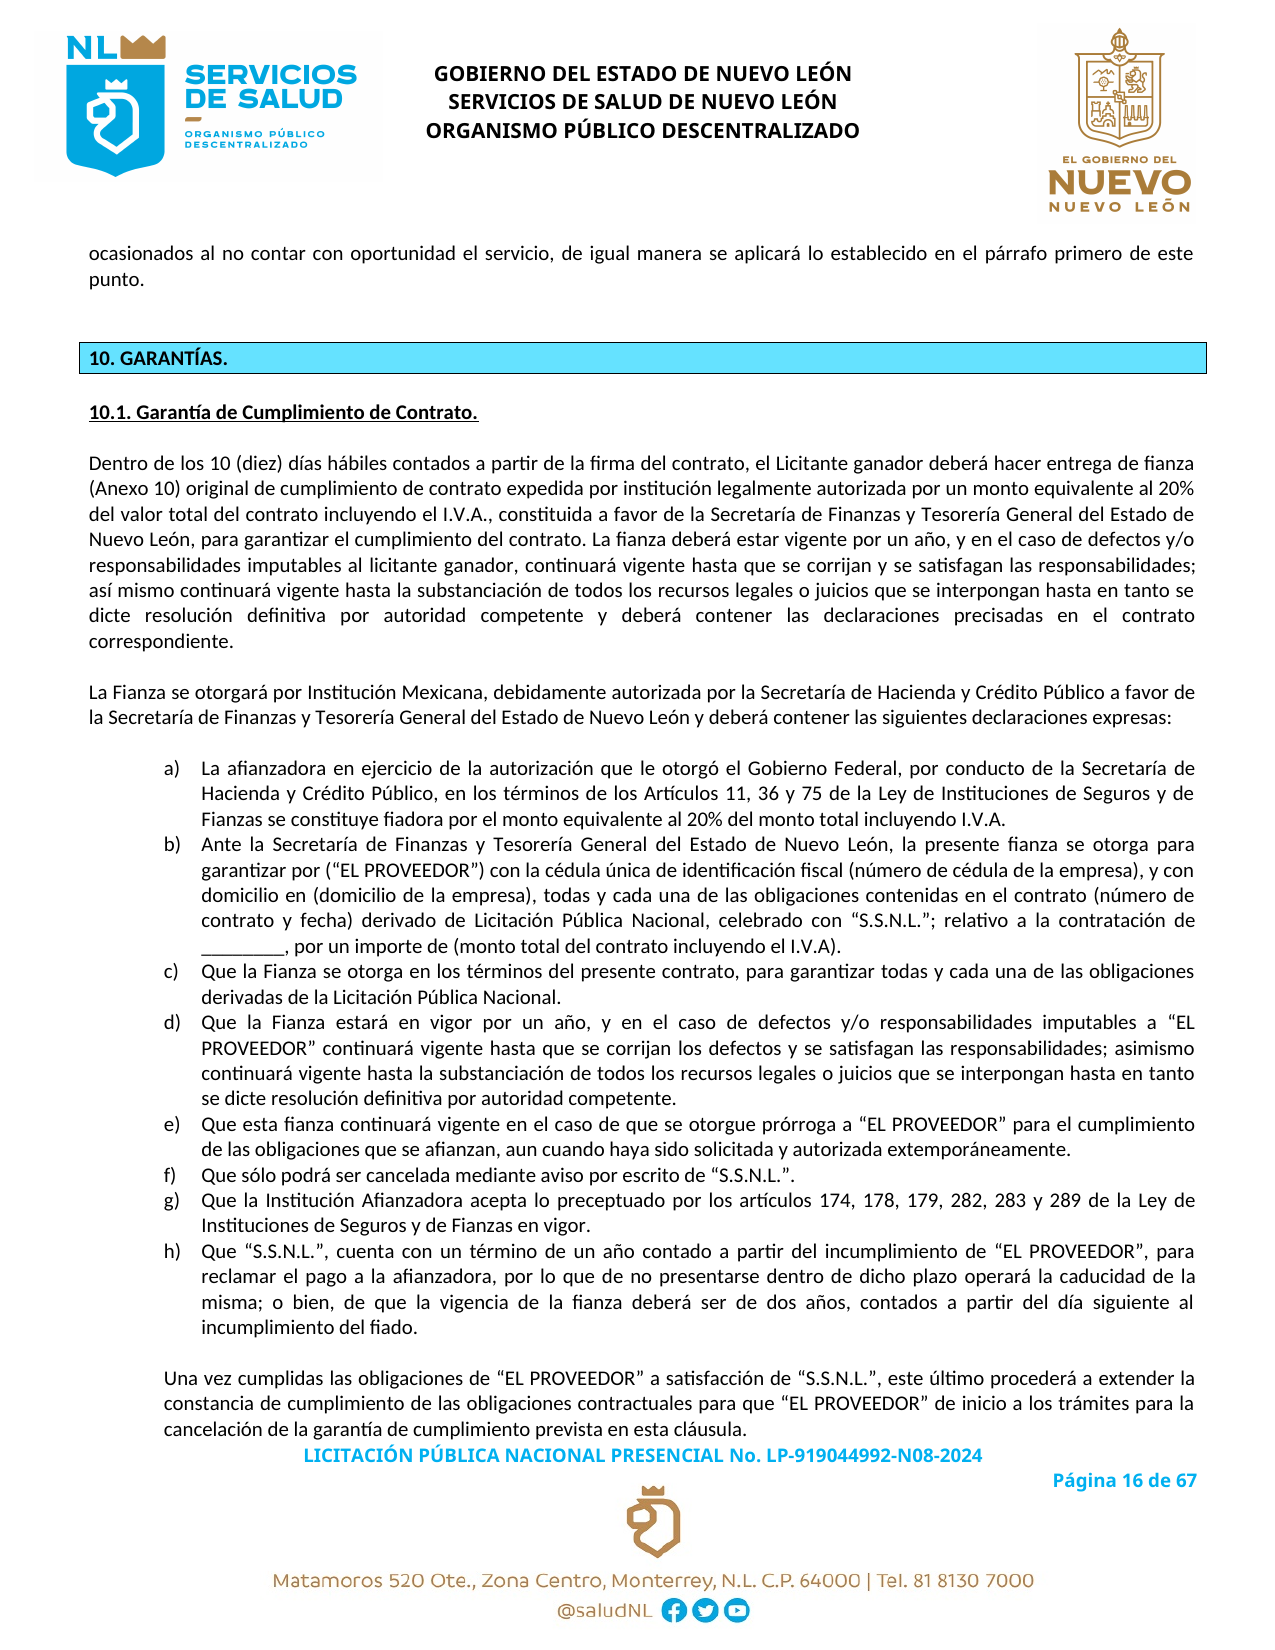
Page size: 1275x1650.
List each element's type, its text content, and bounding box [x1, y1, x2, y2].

list Que la Fianza estará en vigor por un año, y en el caso de defectos y/o responsabilidades imputables a “EL PROVEEDOR” continuará vigente hasta que se corrijan los defectos y se satisfagan las responsabilidades; asimismo continuará vigente hasta la substanciación de todos los recursos legales o juicios que se interpongan hasta en tanto se dicte resolución definitiva por autoridad competente. [164, 1009, 1197, 1111]
picture [1037, 23, 1197, 224]
list Que esta fianza continuará vigente en el caso de que se otorgue prórroga a “EL PROVEEDOR” para el cumplimiento de las obligaciones que se afianzan, aun cuando haya sido solicitada y autorizada extemporáneamente. [164, 1111, 1197, 1162]
list Que la Fianza se otorga en los términos del presente contrato, para garantizar todas y cada una de las obligaciones derivadas de la Licitación Pública Nacional. [164, 958, 1197, 1009]
picture [33, 31, 383, 182]
list Que “S.S.N.L.”, cuenta con un término de un año contado a partir del incumplimiento de “EL PROVEEDOR”, para reclamar el pago a la afianzadora, por lo que de no presentarse dentro de dicho plazo operará la caducidad de la misma; o bien, de que la vigencia de la fianza deberá ser de dos años, contados a partir del día siguiente al incumplimiento del fiado. [164, 1238, 1197, 1340]
text Dentro de los 10 (diez) días hábiles contados a partir de la firma del contrato, el Licitante ganador deberá hacer entrega de fianza (Anexo 10) original de cumplimiento de contrato expedida por institución legalmente autorizada por un monto equivalente al 20% del valor total del contrato incluyendo el I.V.A., constituida a favor de la Secretaría de Finanzas y Tesorería General del Estado de Nuevo León, para garantizar el cumplimiento del contrato. La fianza deberá estar vigente por un año, y en el caso de defectos y/o responsabilidades imputables al licitante ganador, continuará vigente hasta que se corrijan y se satisfagan las responsabilidades; así mismo continuará vigente hasta la substanciación de todos los recursos legales o juicios que se interpongan hasta en tanto se dicte resolución definitiva por autoridad competente y deberá contener las declaraciones precisadas en el contrato correspondiente. [89, 450, 1197, 653]
list Que sólo podrá ser cancelada mediante aviso por escrito de “S.S.N.L.”. [164, 1162, 1197, 1187]
text La Fianza se otorgará por Institución Mexicana, debidamente autorizada por la Secretaría de Hacienda y Crédito Público a favor de la Secretaría de Finanzas y Tesorería General del Estado de Nuevo León y deberá contener las siguientes declaraciones expresas: [89, 679, 1197, 730]
list La afianzadora en ejercicio de la autorización que le otorgó el Gobierno Federal, por conducto de la Secretaría de Hacienda y Crédito Público, en los términos de los Artículos 11, 36 y 75 de la Ley de Instituciones de Seguros y de Fianzas se constituye fiadora por el monto equivalente al 20% del monto total incluyendo I.V.A. [164, 755, 1197, 831]
text Una vez cumplidas las obligaciones de “EL PROVEEDOR” a satisfacción de “S.S.N.L.”, este último procederá a extender la constancia de cumplimiento de las obligaciones contractuales para que “EL PROVEEDOR” de inicio a los trámites para la cancelación de la garantía de cumplimiento prevista en esta cláusula. [164, 1365, 1197, 1441]
text 10.1. Garantía de Cumplimiento de Contrato. [89, 399, 1197, 425]
list Ante la Secretaría de Finanzas y Tesorería General del Estado de Nuevo León, la presente fianza se otorga para garantizar por (“EL PROVEEDOR”) con la cédula única de identificación fiscal (número de cédula de la empresa), y con domicilio en (domicilio de la empresa), todas y cada una de las obligaciones contenidas en el contrato (número de contrato y fecha) derivado de Licitación Pública Nacional, celebrado con “S.S.N.L.”; relativo a la contratación de ________, por un importe de (monto total del contrato incluyendo el I.V.A). [164, 831, 1197, 958]
text 10. GARANTÍAS. [80, 343, 1206, 373]
picture [12, 1468, 1275, 1638]
list Que la Institución Afianzadora acepta lo preceptuado por los artículos 174, 178, 179, 282, 283 y 289 de la Ley de Instituciones de Seguros y de Fianzas en vigor. [164, 1187, 1197, 1238]
